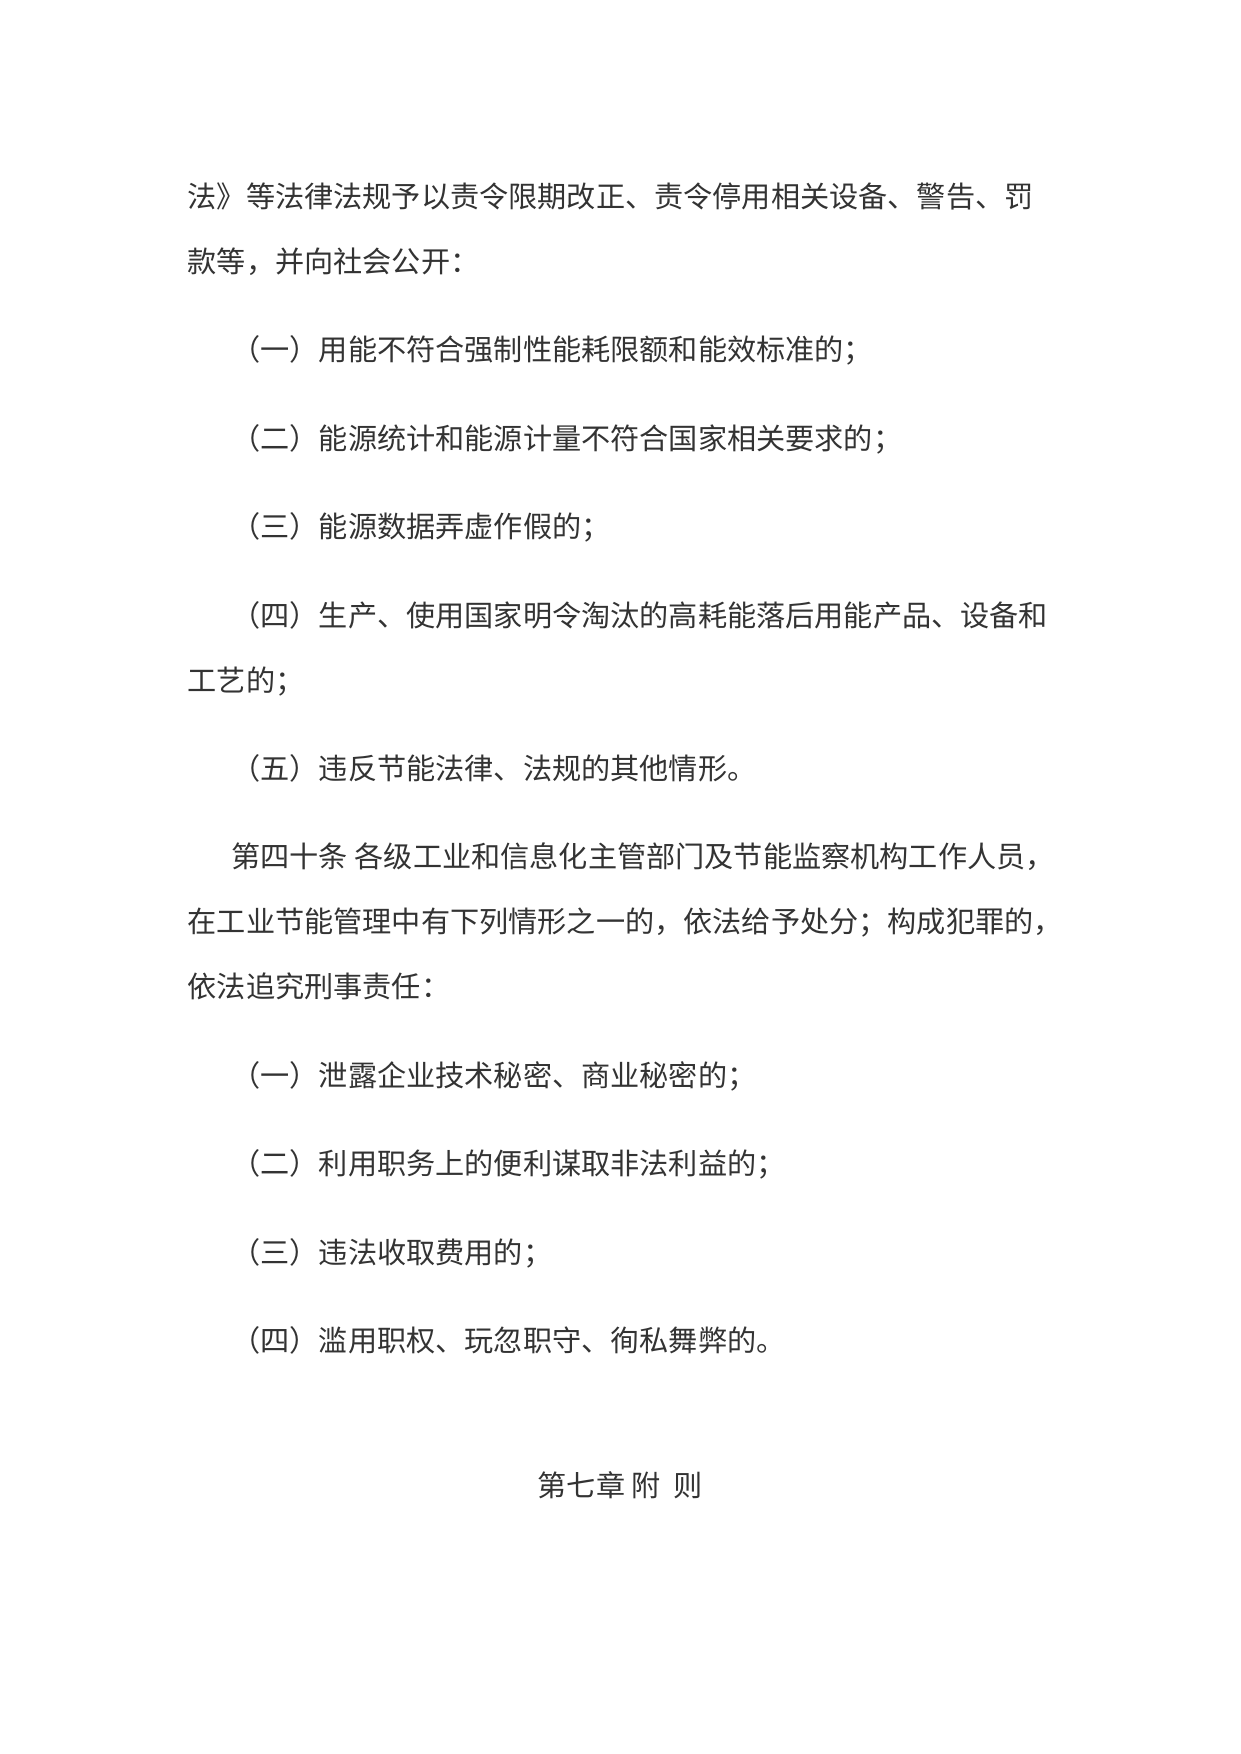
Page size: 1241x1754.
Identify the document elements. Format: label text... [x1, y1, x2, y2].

text （一）泄露企业技术秘密、商业秘密的； [187, 1041, 1053, 1106]
text （四）滥用职权、玩忽职守、徇私舞弊的。 [187, 1306, 1053, 1371]
text （四）生产、使用国家明令淘汰的高耗能落后用能产品、设备和工艺的； [187, 581, 1053, 711]
text （二）能源统计和能源计量不符合国家相关要求的； [187, 404, 1053, 469]
text （三）能源数据弄虚作假的； [187, 492, 1053, 557]
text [187, 162, 1053, 292]
text （二）利用职务上的便利谋取非法利益的； [187, 1129, 1053, 1194]
text （五）违反节能法律、法规的其他情形。 [187, 734, 1053, 799]
text 第四十条 各级工业和信息化主管部门及节能监察机构工作人员，在工业节能管理中有下列情形之一的，依法给予处分；构成犯罪的，依法追究刑事责任： [187, 823, 1053, 1018]
text 第七章 附 则 [187, 1451, 1053, 1516]
text （一）用能不符合强制性能耗限额和能效标准的； [187, 315, 1053, 380]
text （三）违法收取费用的； [187, 1218, 1053, 1283]
